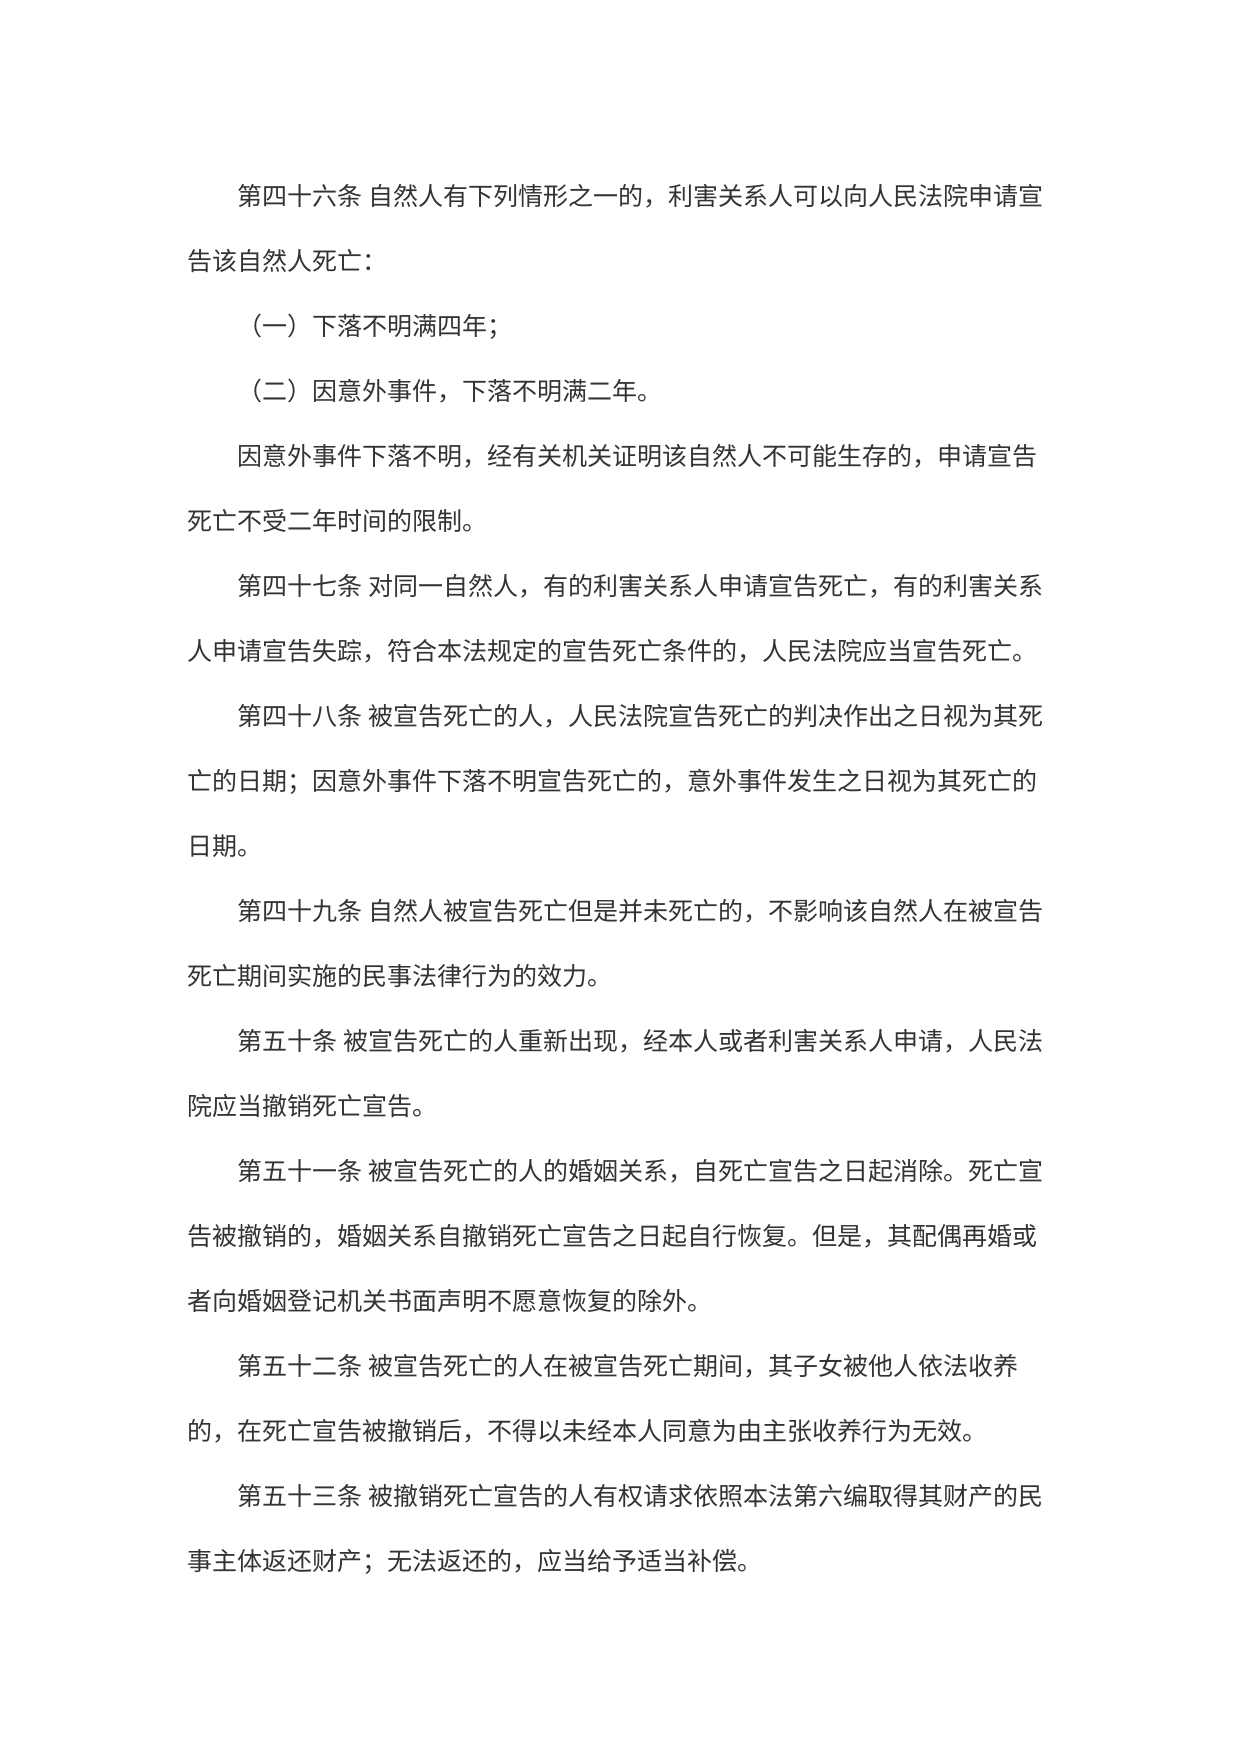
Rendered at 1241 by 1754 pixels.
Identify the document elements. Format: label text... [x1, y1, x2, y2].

text 第四十七条 对同一自然人，有的利害关系人申请宣告死亡，有的利害关系人申请宣告失踪，符合本法规定的宣告死亡条件的，人民法院应当宣告死亡。 [187, 552, 1053, 682]
text 第五十一条 被宣告死亡的人的婚姻关系，自死亡宣告之日起消除。死亡宣告被撤销的，婚姻关系自撤销死亡宣告之日起自行恢复。但是，其配偶再婚或者向婚姻登记机关书面声明不愿意恢复的除外。 [187, 1137, 1053, 1332]
text 第四十六条 自然人有下列情形之一的，利害关系人可以向人民法院申请宣告该自然人死亡： [187, 162, 1053, 292]
text 因意外事件下落不明，经有关机关证明该自然人不可能生存的，申请宣告死亡不受二年时间的限制。 [187, 422, 1053, 552]
text （一）下落不明满四年； [187, 292, 1053, 357]
text 第五十二条 被宣告死亡的人在被宣告死亡期间，其子女被他人依法收养的，在死亡宣告被撤销后，不得以未经本人同意为由主张收养行为无效。 [187, 1332, 1053, 1462]
text 第四十八条 被宣告死亡的人，人民法院宣告死亡的判决作出之日视为其死亡的日期；因意外事件下落不明宣告死亡的，意外事件发生之日视为其死亡的日期。 [187, 682, 1053, 877]
text （二）因意外事件，下落不明满二年。 [187, 357, 1053, 422]
text 第五十三条 被撤销死亡宣告的人有权请求依照本法第六编取得其财产的民事主体返还财产；无法返还的，应当给予适当补偿。 [187, 1462, 1053, 1592]
text 第四十九条 自然人被宣告死亡但是并未死亡的，不影响该自然人在被宣告死亡期间实施的民事法律行为的效力。 [187, 877, 1053, 1007]
text 第五十条 被宣告死亡的人重新出现，经本人或者利害关系人申请，人民法院应当撤销死亡宣告。 [187, 1007, 1053, 1137]
